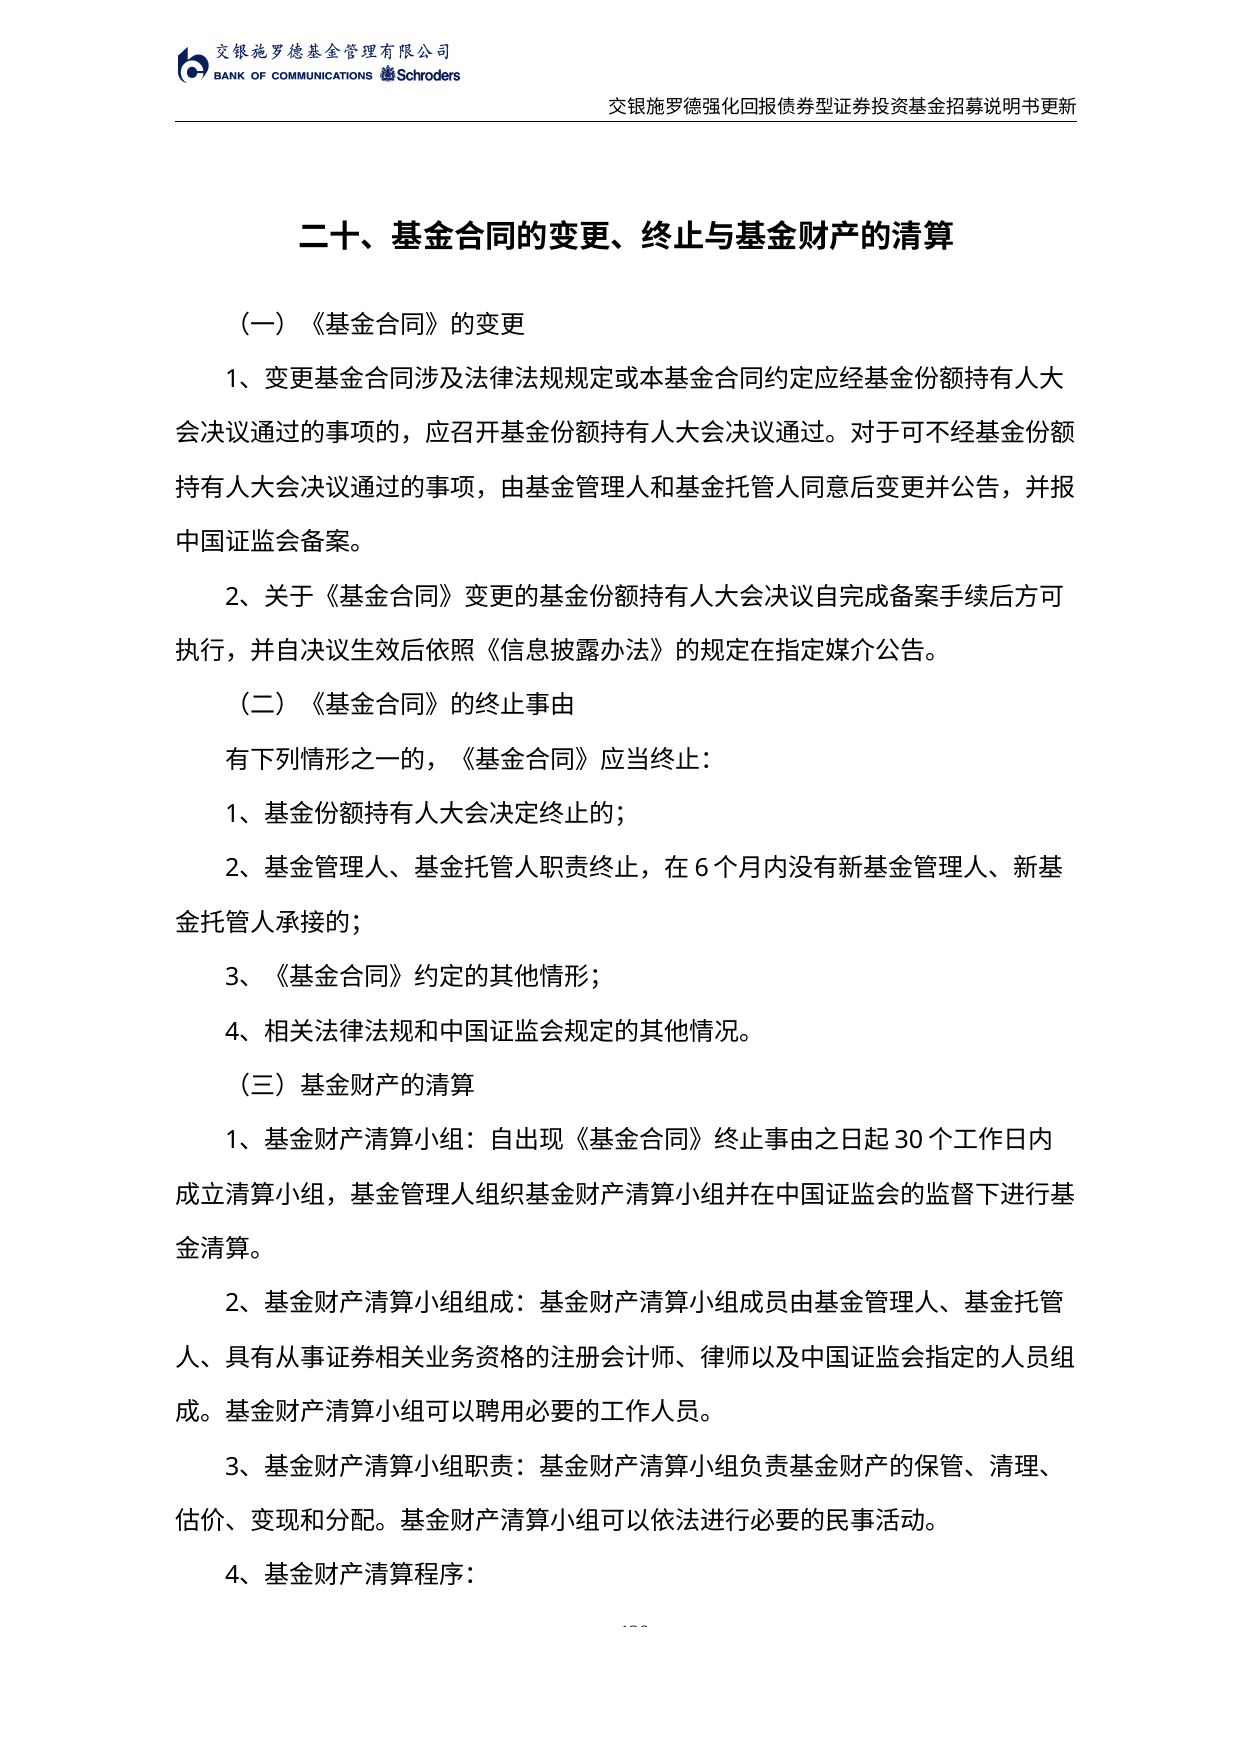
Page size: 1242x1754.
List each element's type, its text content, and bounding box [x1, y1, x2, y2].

text 2、基金管理人、基金托管人职责终止，在6个月内没有新基金管理人、新基金托管人承接的； [175, 848, 1077, 938]
text （一）《基金合同》的变更 [175, 304, 1077, 340]
text 3、《基金合同》约定的其他情形； [175, 957, 1077, 993]
text 3、基金财产清算小组职责：基金财产清算小组负责基金财产的保管、清理、估价、变现和分配。基金财产清算小组可以依法进行必要的民事活动。 [175, 1446, 1077, 1537]
text 2、基金财产清算小组组成：基金财产清算小组成员由基金管理人、基金托管人、具有从事证券相关业务资格的注册会计师、律师以及中国证监会指定的人员组成。基金财产清算小组可以聘用必要的工作人员。 [175, 1283, 1077, 1428]
text （二）《基金合同》的终止事由 [175, 685, 1077, 721]
text 1、基金份额持有人大会决定终止的； [175, 793, 1077, 830]
text 1、基金财产清算小组：自出现《基金合同》终止事由之日起30个工作日内成立清算小组，基金管理人组织基金财产清算小组并在中国证监会的监督下进行基金清算。 [175, 1120, 1077, 1265]
text （三）基金财产的清算 [175, 1065, 1077, 1102]
subtitle 二十、基金合同的变更、终止与基金财产的清算 [175, 211, 1077, 257]
text 1、变更基金合同涉及法律法规规定或本基金合同约定应经基金份额持有人大会决议通过的事项的，应召开基金份额持有人大会决议通过。对于可不经基金份额持有人大会决议通过的事项，由基金管理人和基金托管人同意后变更并公告，并报中国证监会备案。 [175, 358, 1077, 558]
text 4、相关法律法规和中国证监会规定的其他情况。 [175, 1011, 1077, 1047]
text 2、关于《基金合同》变更的基金份额持有人大会决议自完成备案手续后方可执行，并自决议生效后依照《信息披露办法》的规定在指定媒介公告。 [175, 576, 1077, 667]
text 有下列情形之一的，《基金合同》应当终止： [175, 739, 1077, 775]
picture [178, 43, 460, 83]
text 4、基金财产清算程序： [175, 1555, 1077, 1591]
